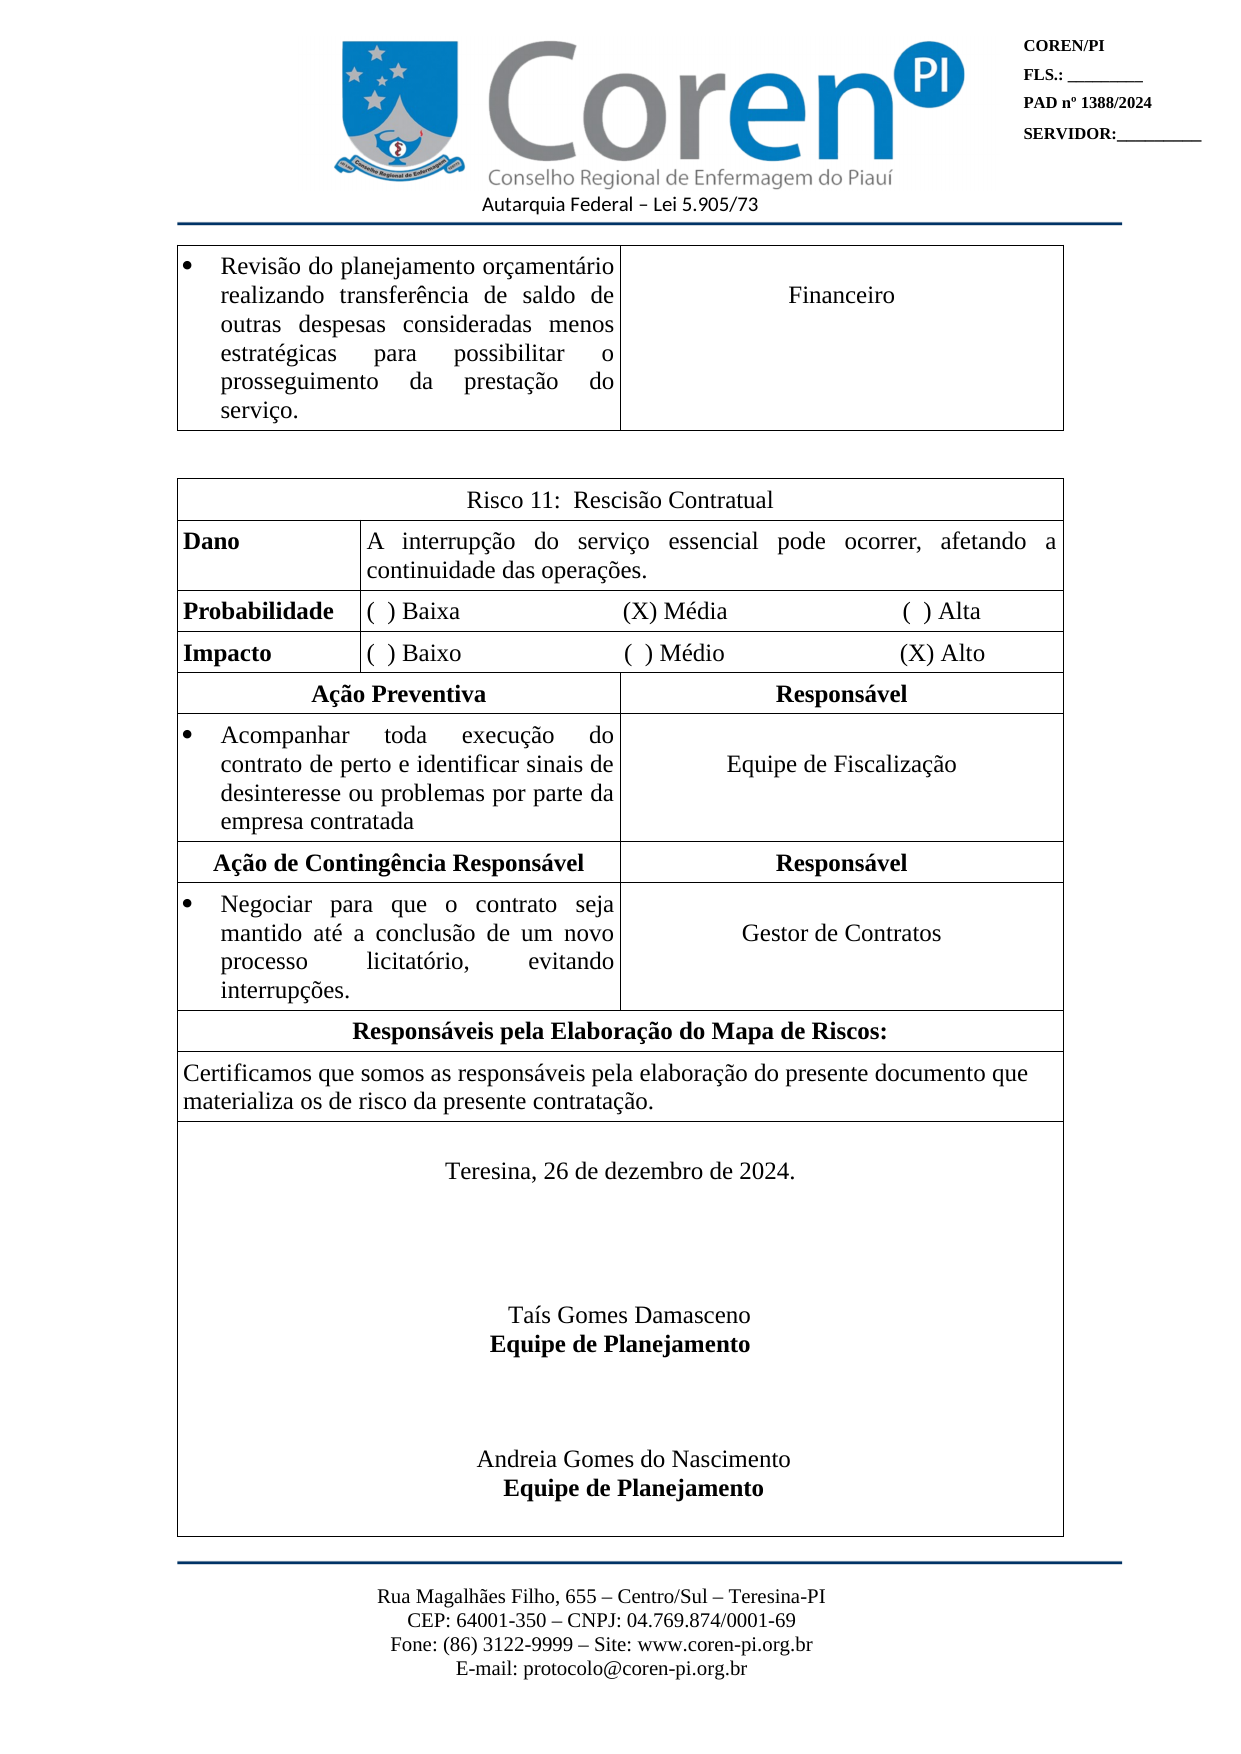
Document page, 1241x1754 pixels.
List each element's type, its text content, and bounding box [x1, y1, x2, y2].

table_cell Ação de Contingência Responsável [178, 842, 620, 882]
table_cell Probabilidade [178, 591, 360, 631]
picture [177, 1556, 1123, 1571]
table_cell Dano [178, 521, 360, 589]
table_cell Revisão do planejamento orçamentário realizando transferência de saldo de outras despesas consideradas menos estratégicas para possibilitar o prosseguimento da prestação do serviço. [178, 246, 620, 429]
table_cell Responsável [621, 842, 1063, 882]
table_cell Teresina, 26 de dezembro de 2024. Taís Gomes Damasceno Equipe de Planejamento Andreia Gomes do Nascimento Equipe de Planejamento [178, 1122, 1063, 1536]
table_cell Ação Preventiva [178, 673, 620, 713]
table_cell Financeiro [621, 246, 1063, 429]
table_cell Responsáveis pela Elaboração do Mapa de Riscos: [178, 1011, 1063, 1051]
table_cell ( ) Baixa (X) Média ( ) Alta [361, 591, 1063, 631]
table_cell Certificamos que somos as responsáveis pela elaboração do presente documento que materializa os de risco da presente contratação. [178, 1052, 1063, 1121]
table_cell Gestor de Contratos [621, 883, 1063, 1009]
picture [298, 36, 1000, 191]
table_cell Equipe de Fiscalização [621, 714, 1063, 841]
table_header Risco 11: Rescisão Contratual [178, 479, 1063, 519]
table_cell Negociar para que o contrato seja mantido até a conclusão de um novo processo licitatório, evitando interrupções. [178, 883, 620, 1009]
picture [177, 216, 1123, 232]
table_cell Impacto [178, 632, 360, 672]
table_cell A interrupção do serviço essencial pode ocorrer, afetando a continuidade das operações. [361, 521, 1063, 589]
table_cell Acompanhar toda execução do contrato de perto e identificar sinais de desinteresse ou problemas por parte da empresa contratada [178, 714, 620, 841]
table_cell ( ) Baixo ( ) Médio (X) Alto [361, 632, 1063, 672]
table_cell Responsável [621, 673, 1063, 713]
